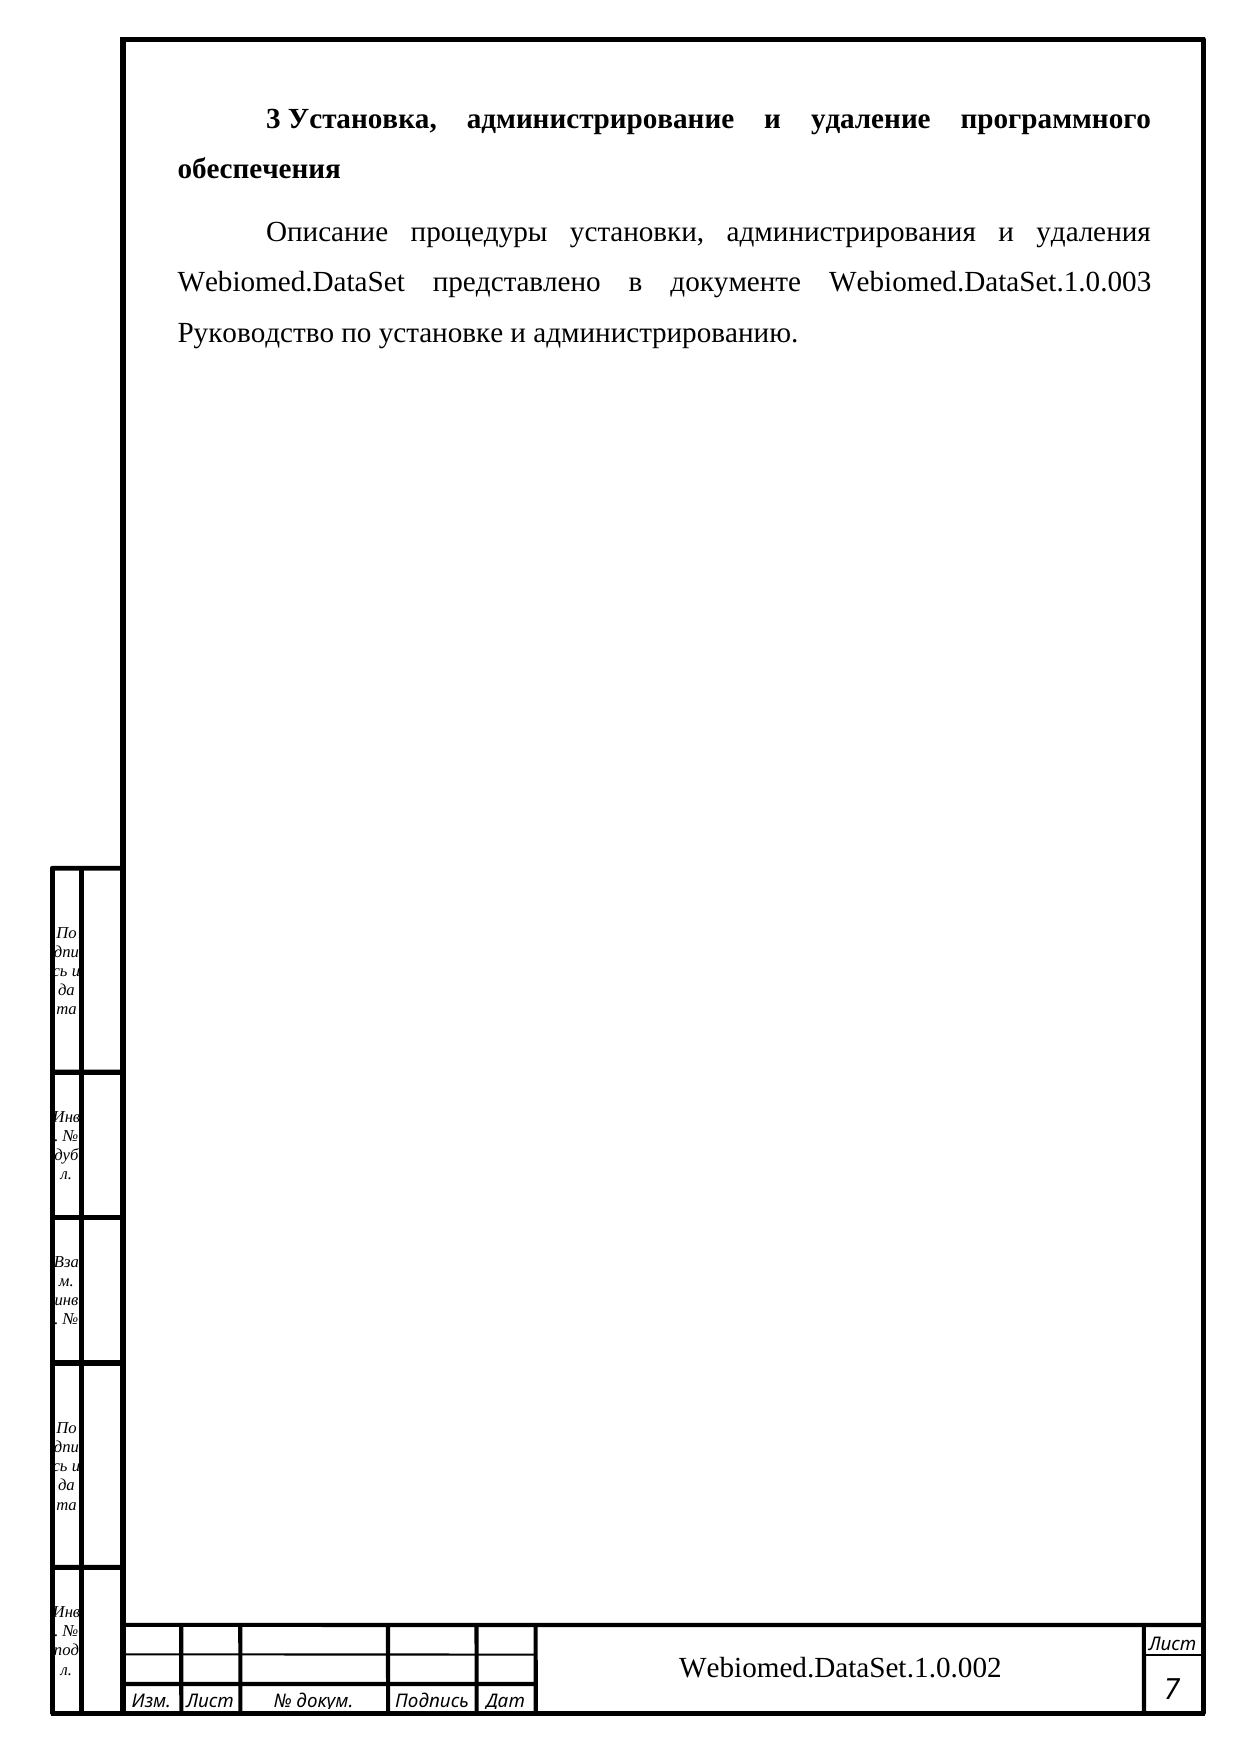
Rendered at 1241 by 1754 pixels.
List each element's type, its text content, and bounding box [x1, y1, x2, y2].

text Описание процедуры установки, администрирования и удаления Webiomed.DataSet представлено в документе Webiomed.DataSet.1.0.003 Руководство по установке и администрированию. [177, 214, 1152, 348]
text Установка, администрирование и удаление программного обеспечения [177, 101, 1152, 185]
